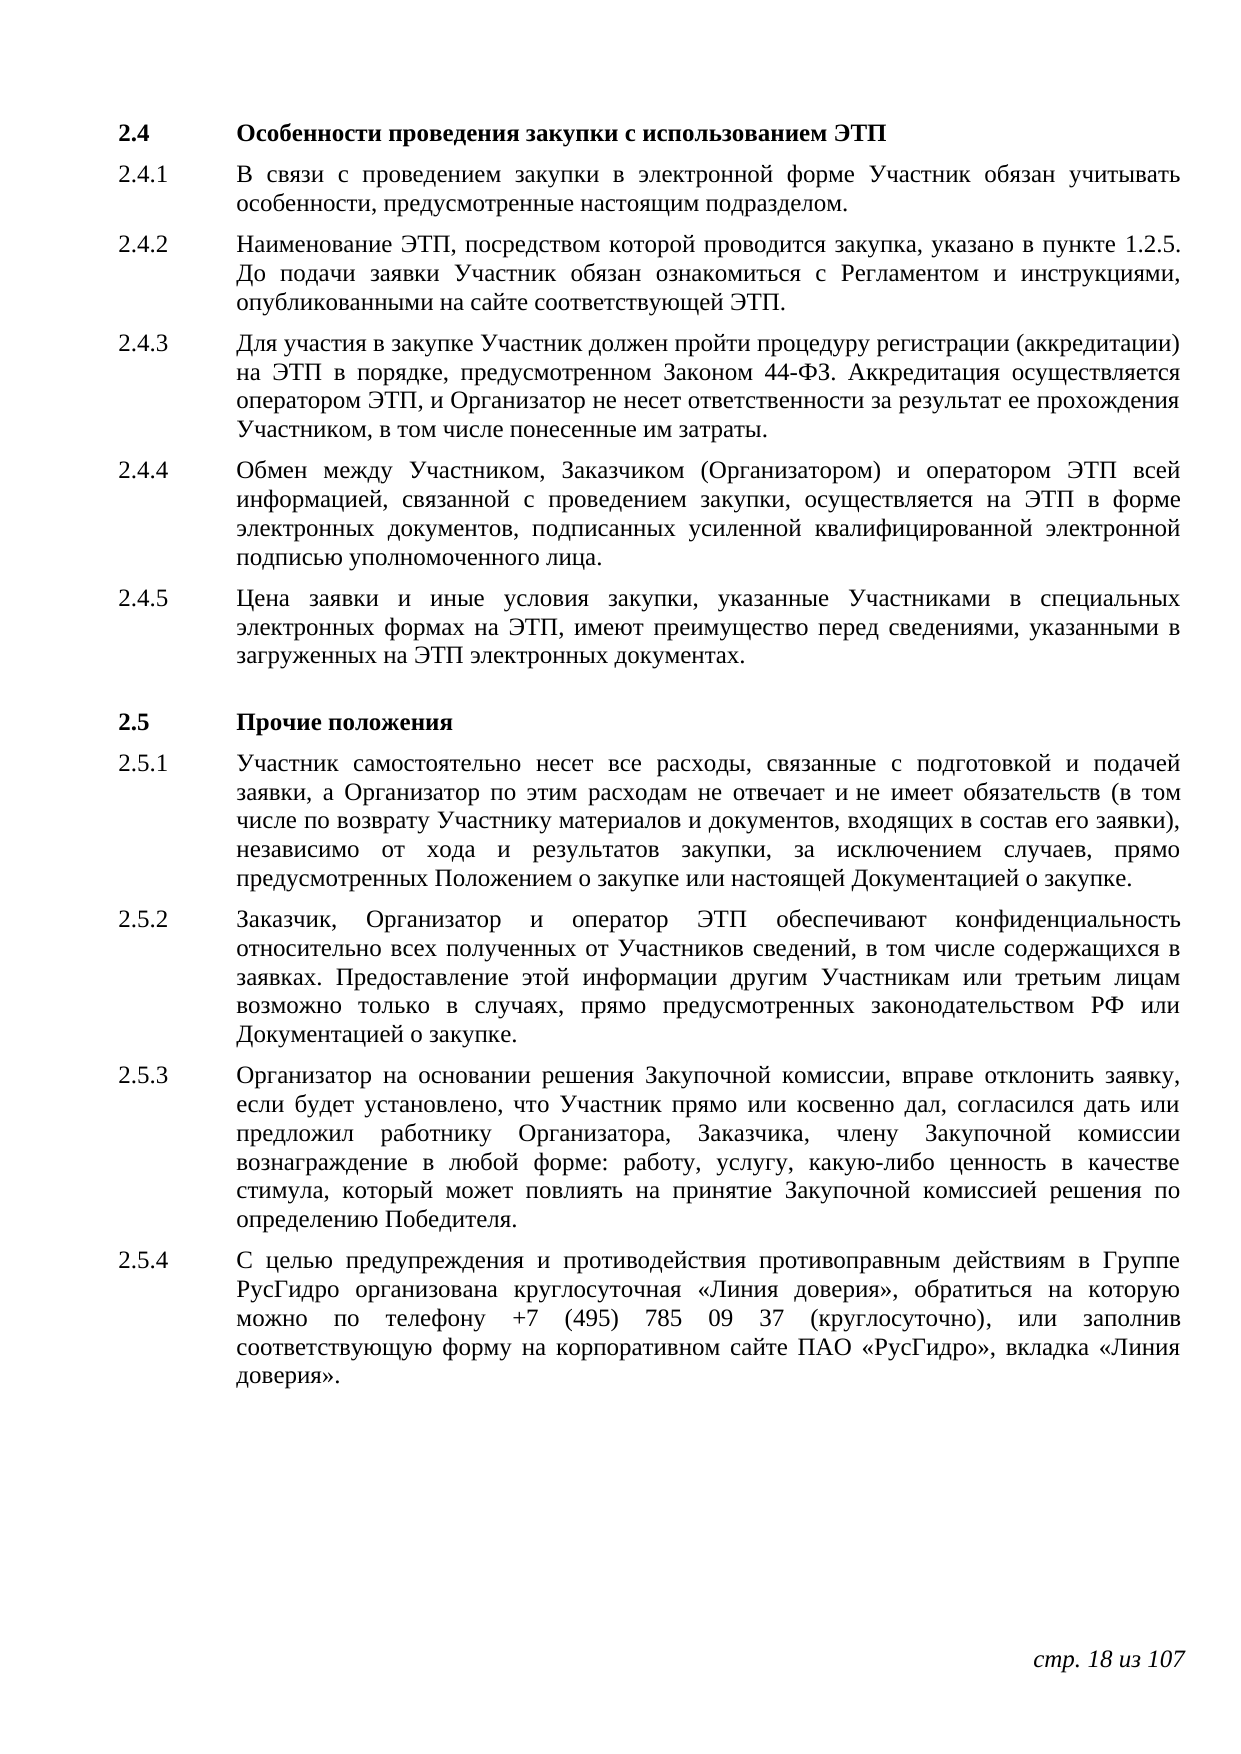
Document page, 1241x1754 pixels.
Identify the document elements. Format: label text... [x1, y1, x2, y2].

subtitle Прочие положения [118, 707, 1181, 736]
text Организатор на основании решения Закупочной комиссии, вправе отклонить заявку, если будет установлено, что Участник прямо или косвенно дал, согласился дать или предложил работнику Организатора, Заказчика, члену Закупочной комиссии вознаграждение в любой форме: работу, услугу, какую-либо ценность в качестве стимула, который может повлиять на принятие Закупочной комиссией решения по определению Победителя. [118, 1061, 1181, 1233]
text Обмен между Участником, Заказчиком (Организатором) и оператором ЭТП всей информацией, связанной с проведением закупки, осуществляется на ЭТП в форме электронных документов, подписанных усиленной квалифицированной электронной подписью уполномоченного лица. [118, 456, 1181, 571]
text В связи с проведением закупки в электронной форме Участник обязан учитывать особенности, предусмотренные настоящим подразделом. [118, 159, 1181, 217]
text С целью предупреждения и противодействия противоправным действиям в Группе РусГидро организована круглосуточная «Линия доверия», обратиться на которую можно по телефону +7 (495) 785 09 37 (круглосуточно), или заполнив соответствующую форму на корпоративном сайте ПАО «РусГидро», вкладка «Линия доверия». [118, 1246, 1181, 1389]
text Наименование ЭТП, посредством которой проводится закупка, указано в пункте 1.2.5. До подачи заявки Участник обязан ознакомиться с Регламентом и инструкциями, опубликованными на сайте соответствующей ЭТП. [118, 229, 1181, 316]
subtitle Особенности проведения закупки с использованием ЭТП [118, 118, 1181, 147]
text Заказчик, Организатор и оператор ЭТП обеспечивают конфиденциальность относительно всех полученных от Участников сведений, в том числе содержащихся в заявках. Предоставление этой информации другим Участникам или третьим лицам возможно только в случаях, прямо предусмотренных законодательством РФ или Документацией о закупке. [118, 904, 1181, 1048]
text Для участия в закупке Участник должен пройти процедуру регистрации (аккредитации) на ЭТП в порядке, предусмотренном Законом 44-ФЗ. Аккредитация осуществляется оператором ЭТП, и Организатор не несет ответственности за результат ее прохождения Участником, в том числе понесенные им затраты. [118, 328, 1181, 443]
text Участник самостоятельно несет все расходы, связанные с подготовкой и подачей заявки, а Организатор по этим расходам не отвечает и не имеет обязательств (в том числе по возврату Участнику материалов и документов, входящих в состав его заявки), независимо от хода и результатов закупки, за исключением случаев, прямо предусмотренных Положением о закупке или настоящей Документацией о закупке. [118, 748, 1181, 892]
text Цена заявки и иные условия закупки, указанные Участниками в специальных электронных формах на ЭТП, имеют преимущество перед сведениями, указанными в загруженных на ЭТП электронных документах. [118, 583, 1181, 669]
